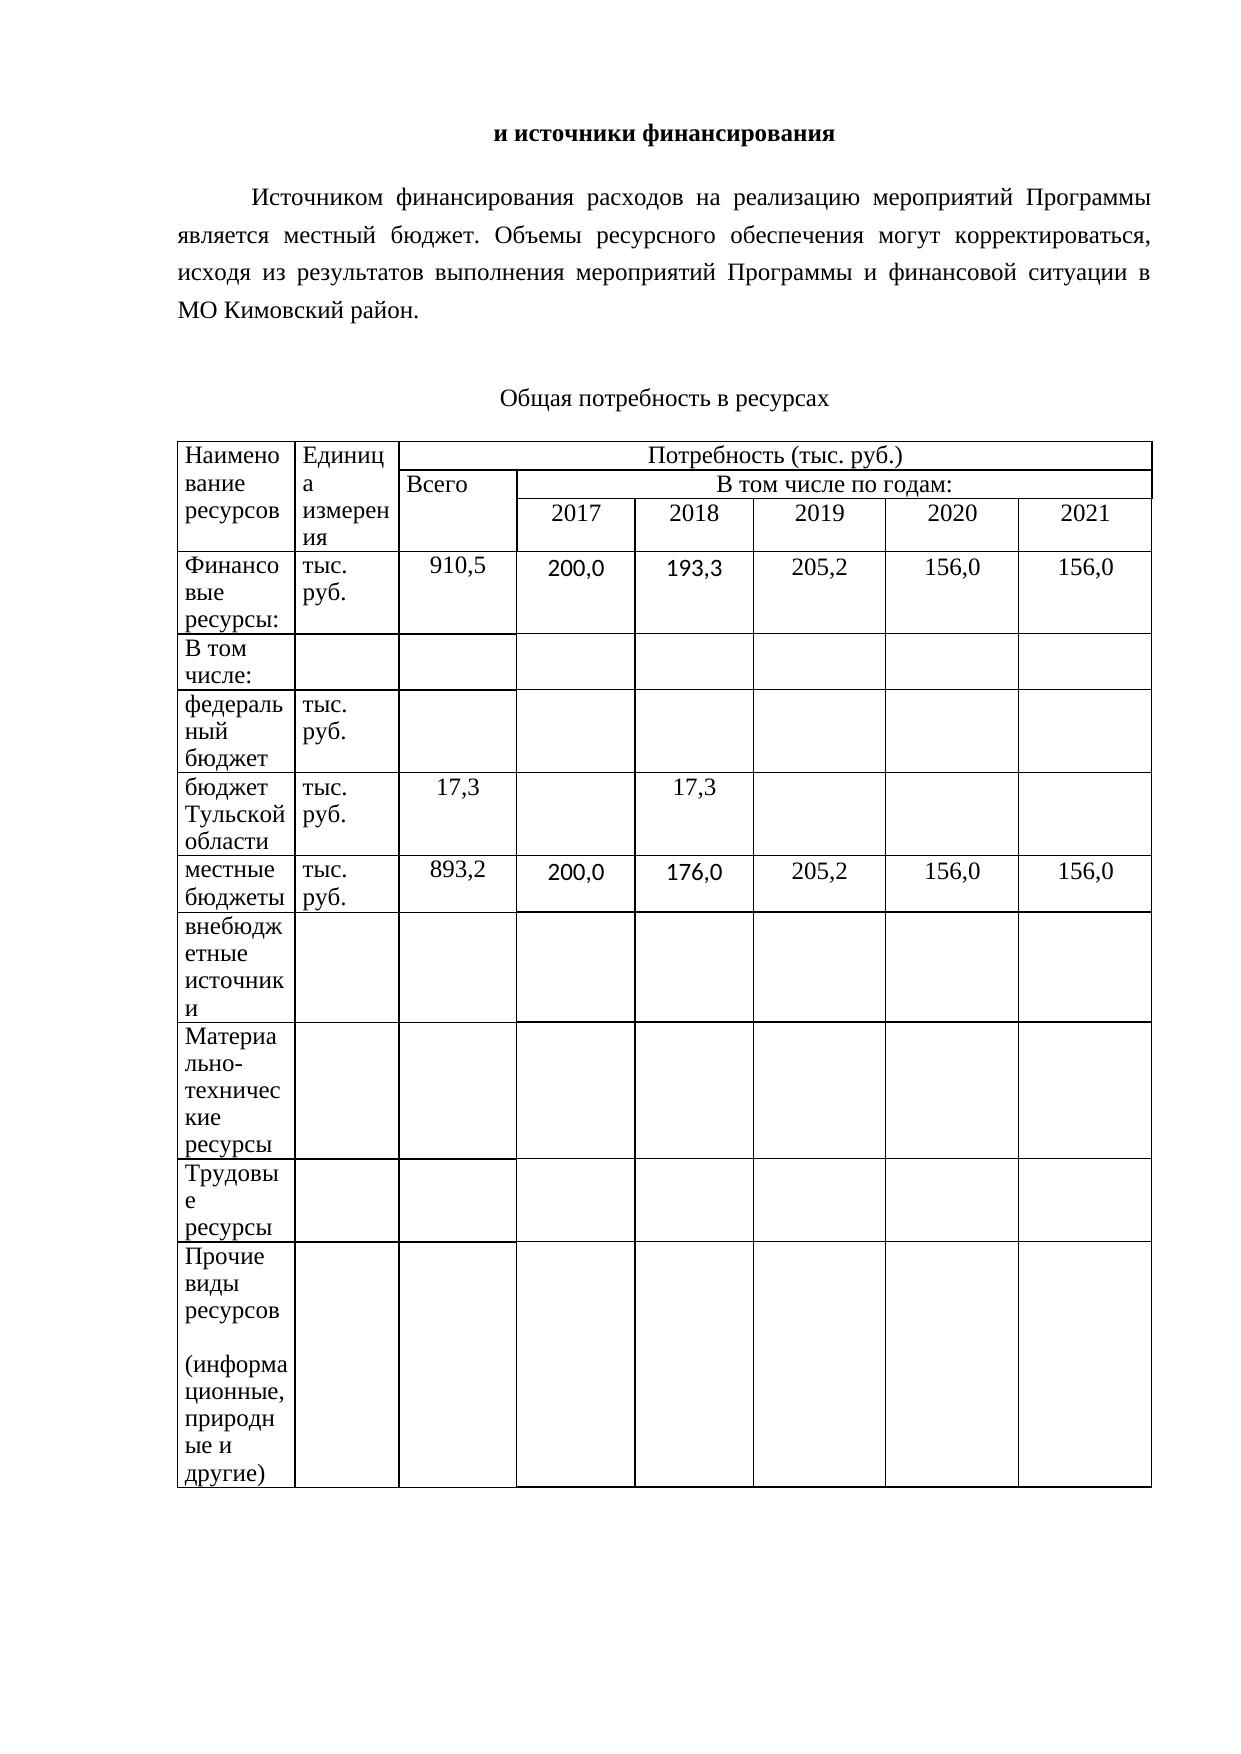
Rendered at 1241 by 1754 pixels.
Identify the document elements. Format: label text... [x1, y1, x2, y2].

table_cell [886, 634, 1018, 689]
table_cell 2018 [636, 499, 753, 551]
table_cell 193,3 [636, 552, 753, 633]
table_cell 156,0 [1019, 856, 1151, 911]
text и источники финансирования [177, 118, 1152, 147]
table_cell В том числе: [178, 635, 294, 689]
table_cell [400, 1243, 516, 1486]
table_cell В том числе по годам: [518, 471, 1151, 498]
table_cell [636, 634, 753, 689]
table_cell [1019, 1159, 1151, 1241]
table_cell тыс. руб. [296, 773, 398, 855]
table_cell [886, 690, 1018, 772]
table_header Наименование ресурсов [178, 442, 294, 551]
table_cell [886, 1023, 1018, 1158]
table_cell [1019, 690, 1151, 772]
table_header Потребность (тыс. руб.) [400, 442, 1151, 469]
table_cell Материально-технические ресурсы [178, 1023, 294, 1158]
table_cell [400, 635, 516, 689]
table_cell 200,0 [517, 856, 634, 911]
table_cell [886, 773, 1018, 855]
table_cell внебюджетные источники [178, 913, 294, 1021]
table_cell [296, 1023, 398, 1158]
table_cell тыс. руб. [296, 691, 398, 772]
table_cell бюджет Тульской области [178, 773, 294, 855]
table_cell Трудовые ресурсы [178, 1160, 294, 1241]
text Источником финансирования расходов на реализацию мероприятий Программы является местный бюджет. Объемы ресурсного обеспечения могут корректироваться, исходя из результатов выполнения мероприятий Программы и финансовой ситуации в МО Кимовский район. [177, 176, 1152, 326]
table_cell 2020 [886, 499, 1018, 551]
table_cell [1019, 1023, 1151, 1158]
table_cell [517, 690, 634, 772]
table_cell [636, 1159, 753, 1241]
table_cell [400, 691, 516, 772]
table_cell [886, 913, 1018, 1021]
table_cell 156,0 [886, 552, 1018, 633]
table_cell тыс. руб. [296, 552, 398, 633]
table_cell [636, 690, 753, 772]
table_cell [886, 1159, 1018, 1241]
table_cell [1019, 634, 1151, 689]
table_cell [296, 1243, 398, 1486]
table_cell [636, 1023, 753, 1158]
table_cell [1019, 773, 1151, 855]
table_cell [296, 913, 398, 1021]
table_cell 17,3 [400, 773, 516, 855]
table_cell 2021 [1019, 499, 1151, 551]
table_cell 17,3 [636, 773, 753, 855]
table_cell [296, 635, 398, 689]
table_cell [636, 1242, 753, 1486]
table_cell 176,0 [636, 856, 753, 911]
table_cell федеральный бюджет [178, 691, 294, 772]
table_cell Всего [400, 471, 516, 551]
table_cell [517, 913, 634, 1021]
table_cell [754, 913, 885, 1021]
table_cell [886, 1242, 1018, 1486]
table_cell [400, 1160, 516, 1241]
table_cell [754, 690, 885, 772]
table_cell [517, 634, 634, 689]
table_cell [754, 1159, 885, 1241]
table_cell 893,2 [400, 856, 516, 911]
table_cell местные бюджеты [178, 856, 294, 911]
table_cell [1019, 913, 1151, 1021]
table_cell Финансовые ресурсы: [178, 552, 294, 633]
table_cell [517, 1242, 634, 1486]
table_cell 156,0 [1019, 552, 1151, 633]
table_cell 205,2 [754, 856, 885, 911]
table_header Единица измерения [296, 442, 398, 551]
table_cell 200,0 [517, 552, 634, 633]
table_cell [754, 634, 885, 689]
table_cell 205,2 [754, 552, 885, 633]
table_cell 2017 [518, 499, 634, 551]
table_cell [400, 913, 516, 1021]
table_cell [1019, 1242, 1151, 1486]
table_cell [296, 1160, 398, 1241]
table_cell 2019 [754, 499, 885, 551]
table_cell [517, 1159, 634, 1241]
table_cell тыс. руб. [296, 856, 398, 911]
table_cell [754, 1242, 885, 1486]
table_cell [754, 773, 885, 855]
table_cell [517, 1023, 634, 1158]
table_cell [517, 773, 634, 855]
table_cell [636, 913, 753, 1021]
text Общая потребность в ресурсах [177, 383, 1152, 412]
table_cell 910,5 [400, 552, 516, 633]
table_cell Прочие виды ресурсов (информационные, природные и другие) [178, 1243, 294, 1486]
table_cell 156,0 [886, 856, 1018, 911]
table_cell [400, 1023, 516, 1158]
table_cell [754, 1023, 885, 1158]
